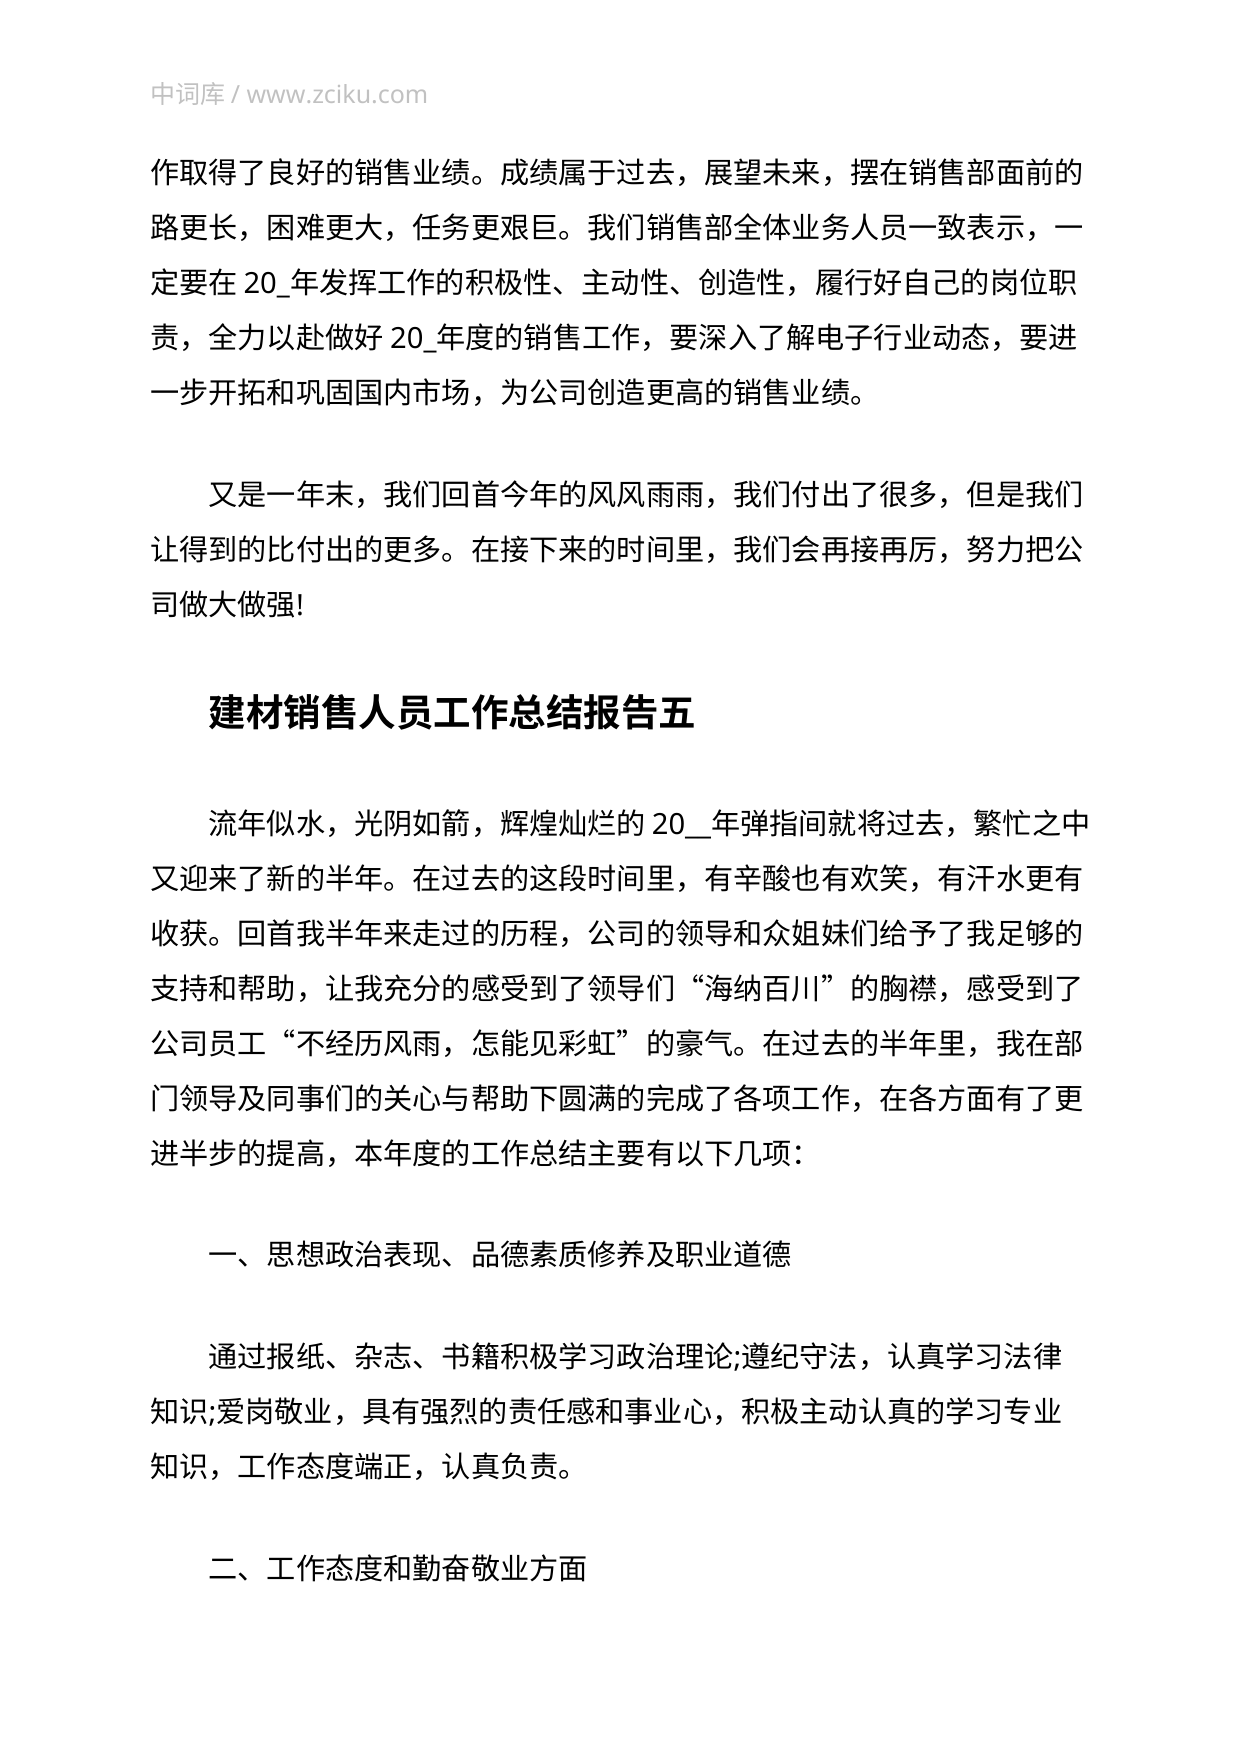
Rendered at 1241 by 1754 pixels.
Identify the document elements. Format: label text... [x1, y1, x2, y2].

text 二、工作态度和勤奋敬业方面 [150, 1546, 1090, 1588]
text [150, 150, 1090, 412]
text 流年似水，光阴如箭，辉煌灿烂的20__年弹指间就将过去，繁忙之中又迎来了新的半年。在过去的这段时间里，有辛酸也有欢笑，有汗水更有收获。回首我半年来走过的历程，公司的领导和众姐妹们给予了我足够的支持和帮助，让我充分的感受到了领导们“海纳百川”的胸襟，感受到了公司员工“不经历风雨，怎能见彩虹”的豪气。在过去的半年里，我在部门领导及同事们的关心与帮助下圆满的完成了各项工作，在各方面有了更进半步的提高，本年度的工作总结主要有以下几项： [150, 801, 1090, 1172]
text 一、思想政治表现、品德素质修养及职业道德 [150, 1232, 1090, 1274]
text 建材销售人员工作总结报告五 [150, 683, 1090, 738]
text 通过报纸、杂志、书籍积极学习政治理论;遵纪守法，认真学习法律知识;爱岗敬业，具有强烈的责任感和事业心，积极主动认真的学习专业知识，工作态度端正，认真负责。 [150, 1334, 1090, 1486]
text 又是一年末，我们回首今年的风风雨雨，我们付出了很多，但是我们让得到的比付出的更多。在接下来的时间里，我们会再接再厉，努力把公司做大做强! [150, 472, 1090, 624]
